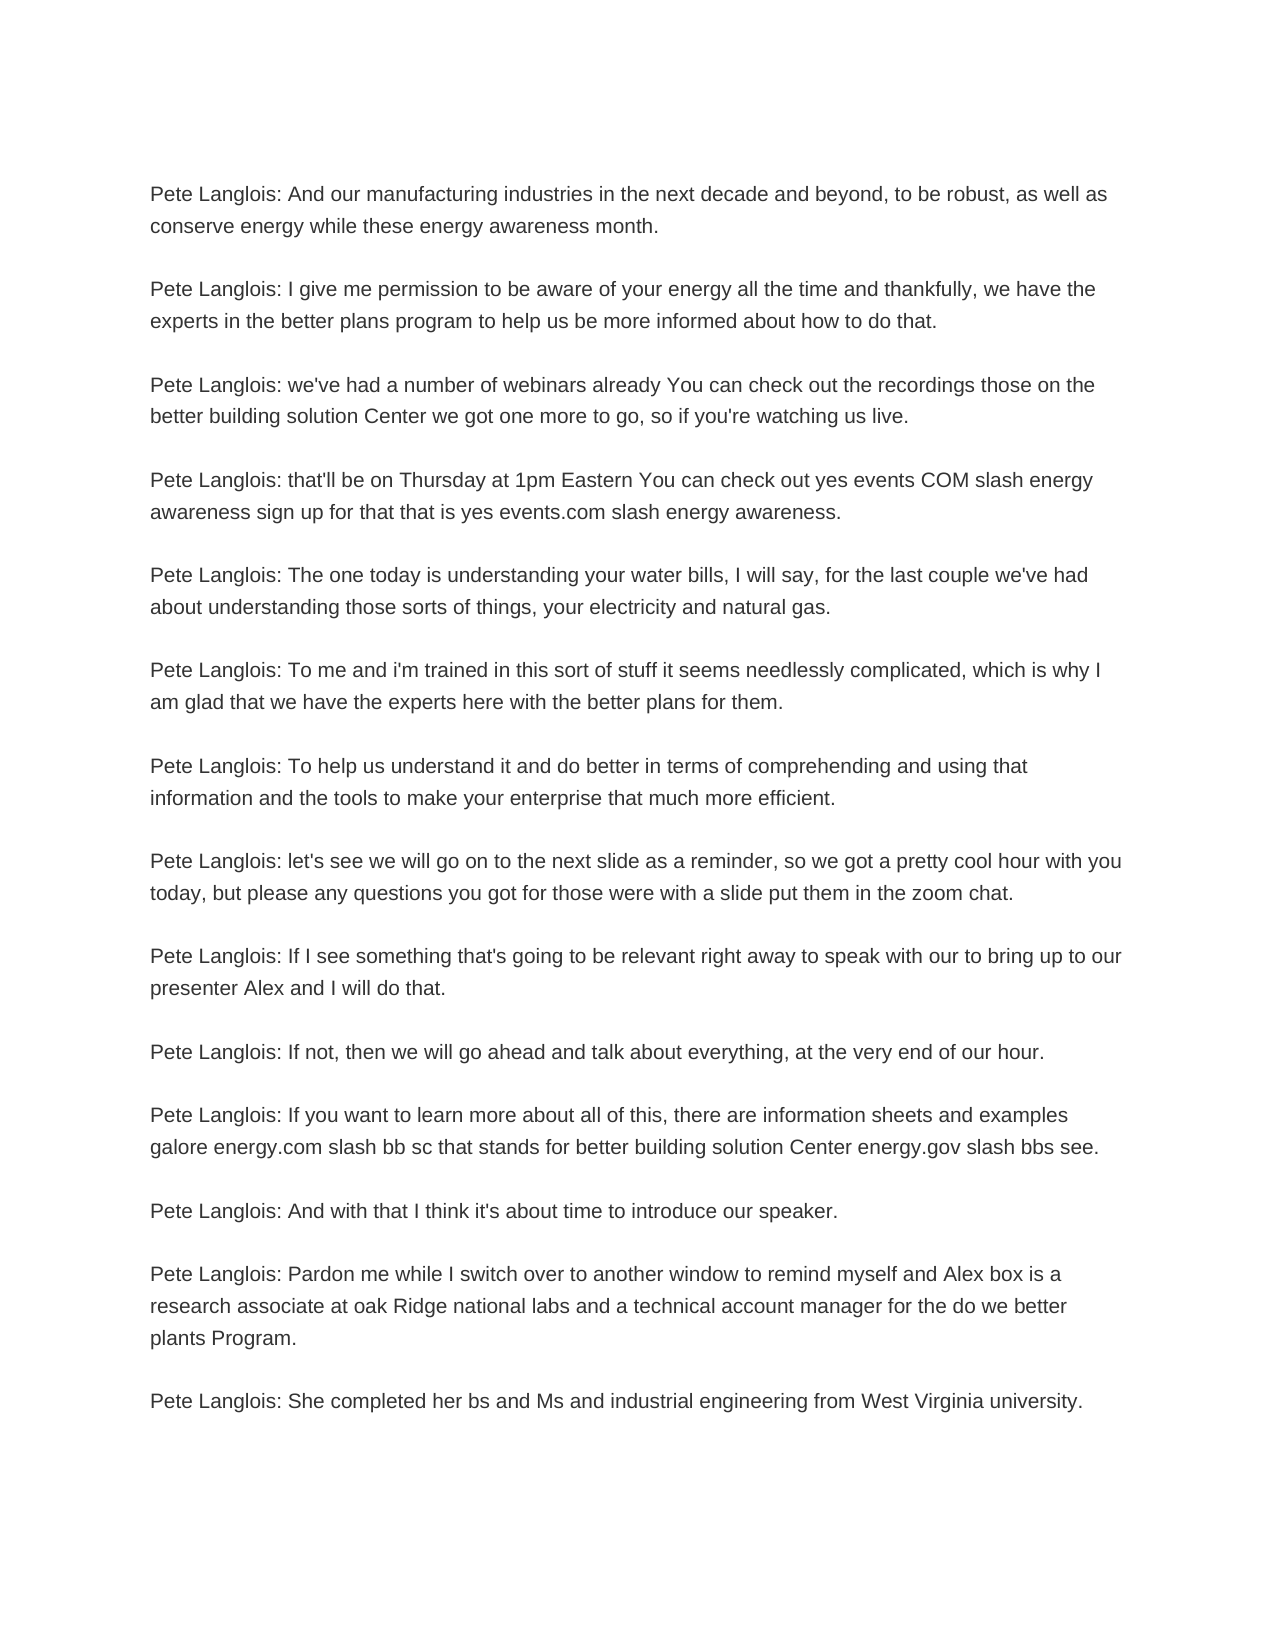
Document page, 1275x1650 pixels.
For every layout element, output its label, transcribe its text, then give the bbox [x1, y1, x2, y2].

text Pete Langlois: Pardon me while I switch over to another window to remind myself and Alex box is a research associate at oak Ridge national labs and a technical account manager for the do we better plants Program. [150, 1262, 1125, 1349]
text Pete Langlois: If I see something that's going to be relevant right away to speak with our to bring up to our presenter Alex and I will do that. [150, 944, 1125, 1000]
text Pete Langlois: that'll be on Thursday at 1pm Eastern You can check out yes events COM slash energy awareness sign up for that that is yes events.com slash energy awareness. [150, 468, 1125, 523]
text Pete Langlois: let's see we will go on to the next slide as a reminder, so we got a pretty cool hour with you today, but please any questions you got for those were with a slide put them in the zoom chat. [150, 849, 1125, 905]
text Pete Langlois: The one today is understanding your water bills, I will say, for the last couple we've had about understanding those sorts of things, your electricity and natural gas. [150, 563, 1125, 619]
text Pete Langlois: If not, then we will go ahead and talk about everything, at the very end of our hour. [150, 1039, 1125, 1063]
text Pete Langlois: And with that I think it's about time to introduce our speaker. [150, 1198, 1125, 1222]
text Pete Langlois: And our manufacturing industries in the next decade and beyond, to be robust, as well as conserve energy while these energy awareness month. [150, 182, 1125, 237]
text Pete Langlois: To help us understand it and do better in terms of comprehending and using that information and the tools to make your enterprise that much more efficient. [150, 754, 1125, 809]
text Pete Langlois: She completed her bs and Ms and industrial engineering from West Virginia university. [150, 1389, 1125, 1413]
text Pete Langlois: we've had a number of webinars already You can check out the recordings those on the better building solution Center we got one more to go, so if you're watching us live. [150, 372, 1125, 428]
text Pete Langlois: I give me permission to be aware of your energy all the time and thankfully, we have the experts in the better plans program to help us be more informed about how to do that. [150, 277, 1125, 333]
text Pete Langlois: If you want to learn more about all of this, there are information sheets and examples galore energy.com slash bb sc that stands for better building solution Center energy.gov slash bbs see. [150, 1103, 1125, 1159]
text Pete Langlois: To me and i'm trained in this sort of stuff it seems needlessly complicated, which is why I am glad that we have the experts here with the better plans for them. [150, 658, 1125, 714]
